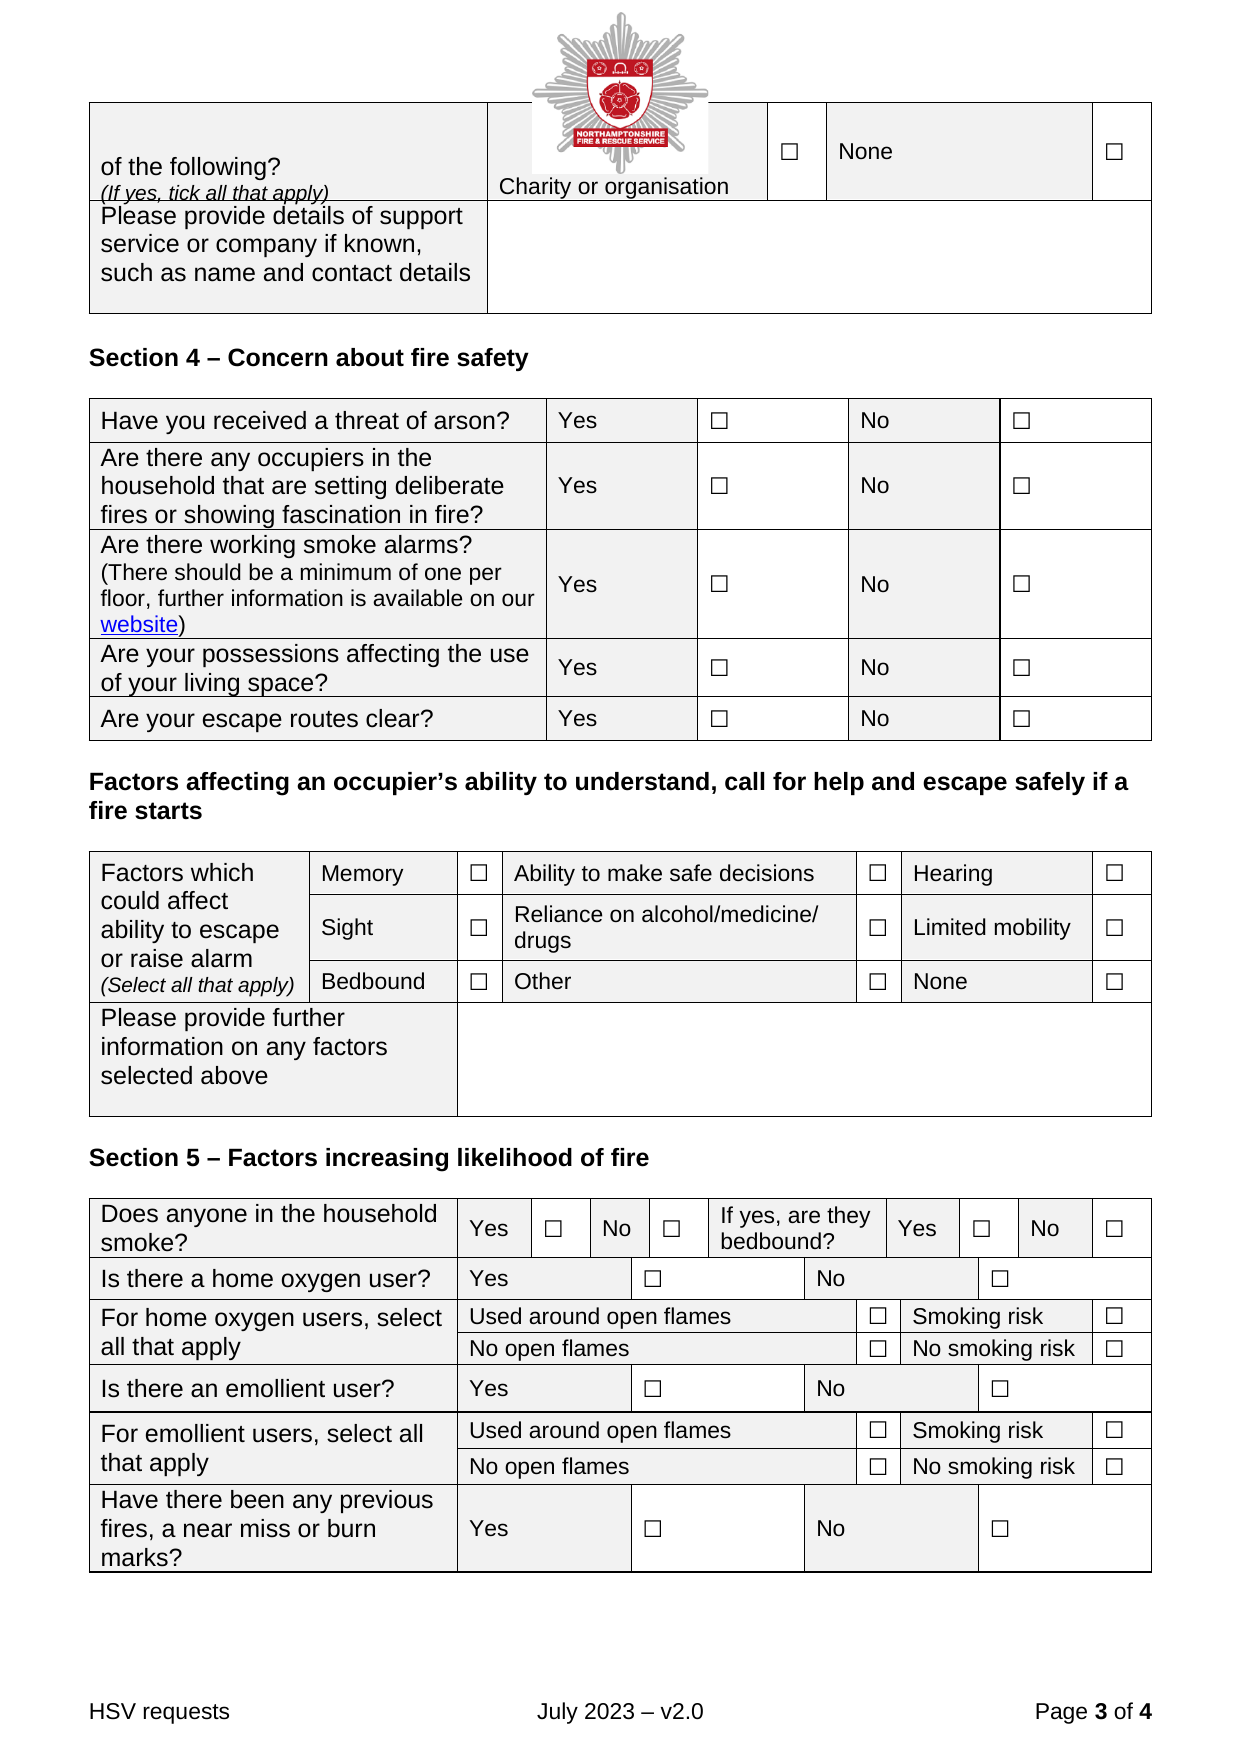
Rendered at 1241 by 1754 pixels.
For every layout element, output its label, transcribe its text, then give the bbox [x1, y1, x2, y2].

table_cell Are your escape routes clear? [90, 697, 546, 740]
table_cell No open flames [458, 1333, 856, 1364]
table_cell Are there working smoke alarms? (There should be a minimum of one per floor, further information is available on our website) [90, 530, 546, 638]
table_cell No [805, 1258, 978, 1299]
table_cell Is there a home oxygen user? [90, 1258, 457, 1299]
table_header Hearing [902, 852, 1092, 893]
table_cell Have there been any previous fires, a near miss or burn marks? [90, 1485, 457, 1571]
table_cell Are there any occupiers in the household that are setting deliberate fires or showing fascination in fire? [90, 443, 546, 529]
table_cell Yes [547, 530, 697, 638]
table_cell No smoking risk [901, 1333, 1092, 1364]
subtitle Section 4 – Concern about fire safety [89, 343, 1152, 372]
table_cell Yes [547, 443, 697, 529]
table_cell None [902, 961, 1092, 1002]
subtitle Factors affecting an occupier’s ability to understand, call for help and escape safely if a fire starts [89, 767, 1152, 824]
table_cell For emollient users, select all that apply [90, 1413, 457, 1484]
table_cell Used around open flames [458, 1413, 856, 1448]
table_cell For home oxygen users, select all that apply [90, 1300, 457, 1364]
table_cell No [805, 1485, 978, 1571]
table_cell No smoking risk [901, 1449, 1092, 1484]
table_cell [458, 1003, 1151, 1116]
table_header No [849, 399, 999, 442]
subtitle Section 5 – Factors increasing likelihood of fire [89, 1143, 1152, 1172]
table_cell None [827, 103, 1092, 199]
table_cell Yes [458, 1365, 631, 1411]
table_cell Please provide details of support service or company if known, such as name and contact details [90, 201, 487, 313]
table_cell Yes [458, 1258, 631, 1299]
table_header Ability to make safe decisions [503, 852, 856, 893]
table_cell No [805, 1365, 978, 1411]
table_header No [591, 1199, 649, 1257]
table_cell Smoking risk [901, 1413, 1092, 1448]
table_cell Used around open flames [458, 1300, 856, 1332]
table_cell Charity or organisation [488, 103, 767, 199]
table_header Have you received a threat of arson? [90, 399, 546, 442]
table_header Factors which could affect ability to escape or raise alarm (Select all that apply) [90, 852, 309, 1002]
table_header Yes [547, 399, 697, 442]
table_cell Yes [458, 1485, 631, 1571]
table_cell Reliance on alcohol/medicine/ drugs [503, 895, 856, 959]
table_header No [1019, 1199, 1092, 1257]
table_cell Other [503, 961, 856, 1002]
table_cell Is there an emollient user? [90, 1365, 457, 1411]
table_cell Sight [310, 895, 457, 959]
table_cell Please provide further information on any factors selected above [90, 1003, 457, 1116]
table_cell No [849, 530, 999, 638]
table_cell Limited mobility [902, 895, 1092, 959]
table_cell Bedbound [310, 961, 457, 1002]
table_header Yes [887, 1199, 959, 1257]
table_cell Smoking risk [901, 1300, 1092, 1332]
table_header Memory [310, 852, 457, 893]
table_cell No [849, 697, 999, 740]
table_cell Are your possessions affecting the use of your living space? [90, 639, 546, 696]
table_header Yes [458, 1199, 531, 1257]
table_cell No [849, 443, 999, 529]
picture [532, 12, 709, 174]
table_cell No [849, 639, 999, 696]
table_cell [488, 201, 1151, 313]
table_cell No open flames [458, 1449, 856, 1484]
table_cell Yes [547, 639, 697, 696]
table_header Does anyone in the household smoke? [90, 1199, 457, 1257]
table_header If yes, are they bedbound? [709, 1199, 886, 1257]
table_cell Yes [547, 697, 697, 740]
